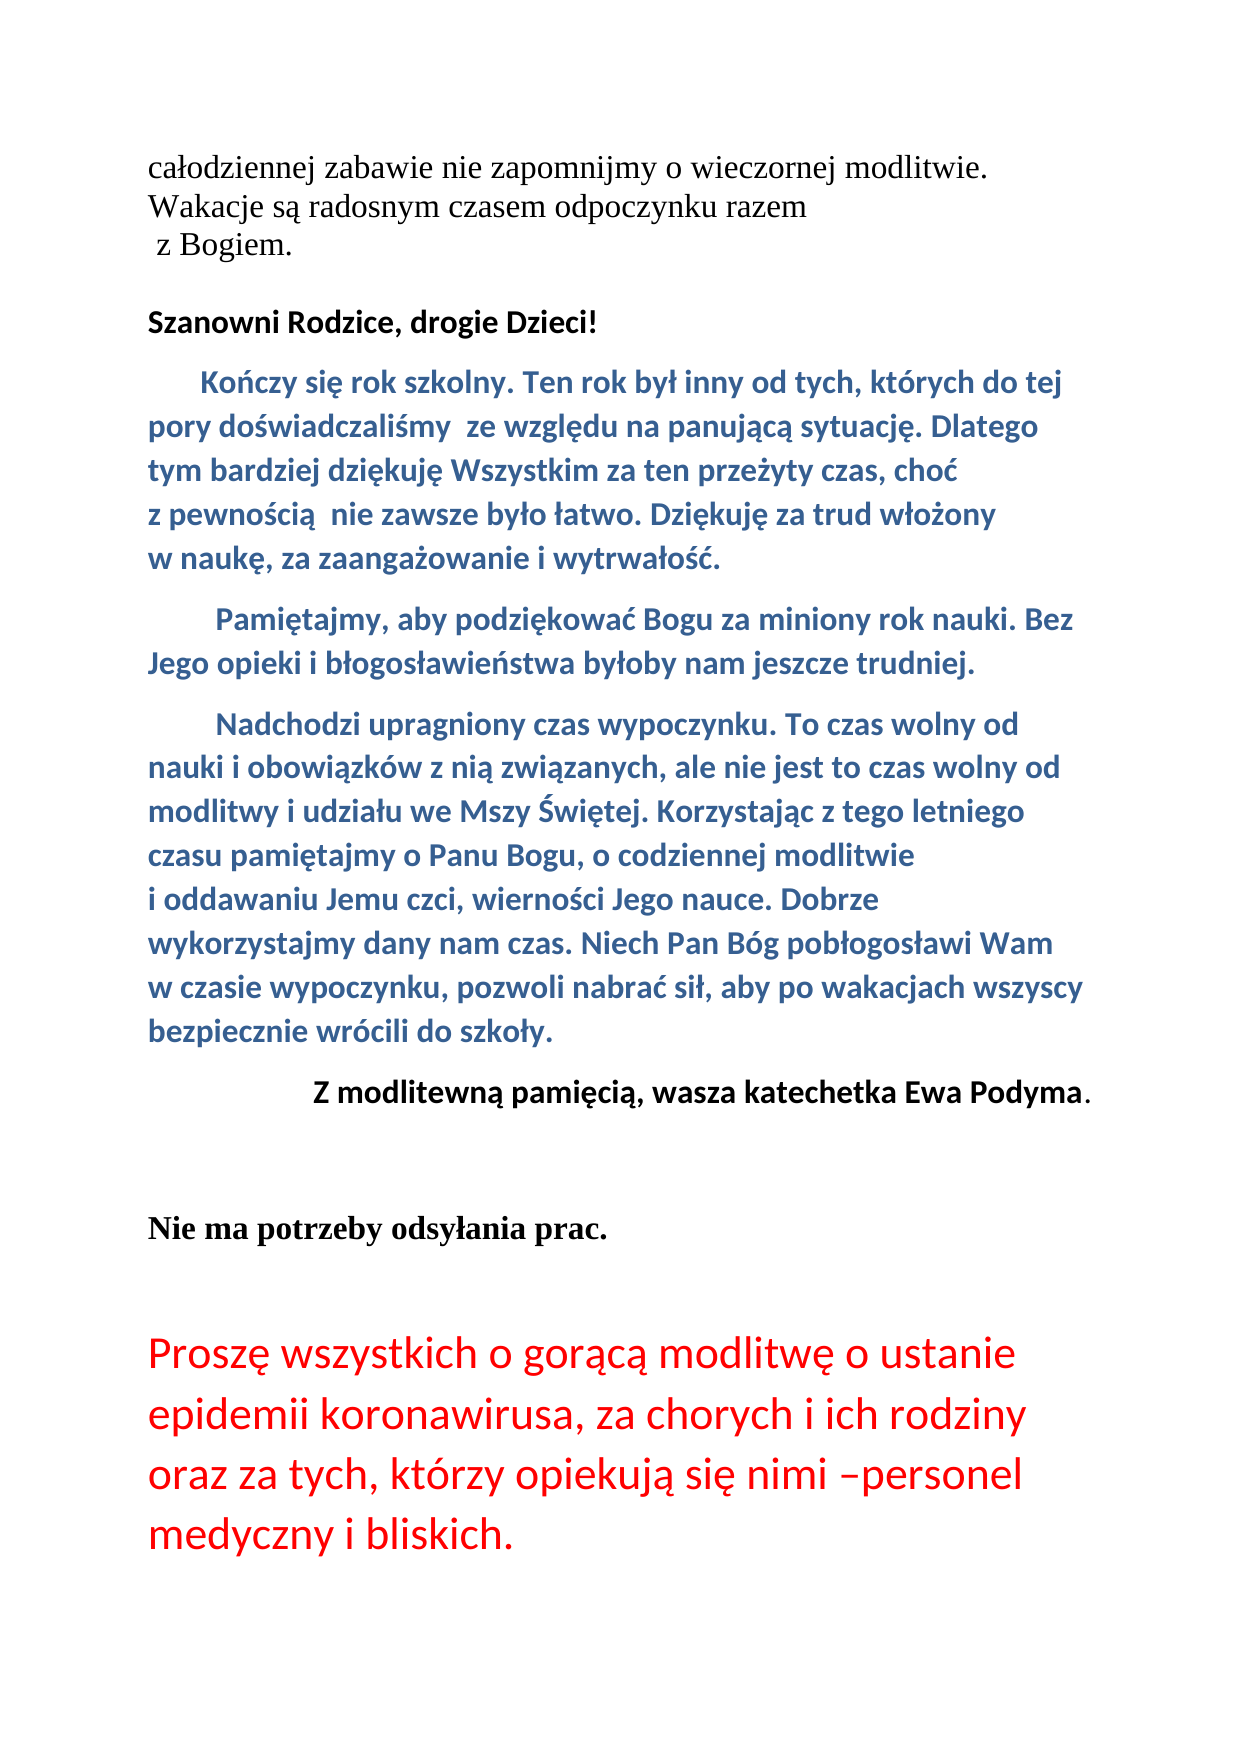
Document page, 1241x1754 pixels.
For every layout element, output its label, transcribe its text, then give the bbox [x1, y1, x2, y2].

text Proszę wszystkich o gorącą modlitwę o ustanie epidemii koronawirusa, za chorych i ich rodziny oraz za tych, którzy opiekują się nimi –personel medyczny i bliskich. [148, 1324, 1093, 1561]
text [148, 148, 1093, 224]
text Nadchodzi upragniony czas wypoczynku. To czas wolny od nauki i obowiązków z nią związanych, ale nie jest to czas wolny od modlitwy i udziału we Mszy Świętej. Korzystając z tego letniego czasu pamiętajmy o Panu Bogu, o codziennej modlitwie i oddawaniu Jemu czci, wierności Jego nauce. Dobrze wykorzystajmy dany nam czas. Niech Pan Bóg pobłogosławi Wam w czasie wypoczynku, pozwoli nabrać sił, aby po wakacjach wszyscy bezpiecznie wrócili do szkoły. [148, 703, 1093, 1051]
text Z modlitewną pamięcią, wasza katechetka Ewa Podyma. [148, 1071, 1093, 1112]
text Pamiętajmy, aby podziękować Bogu za miniony rok nauki. Bez Jego opieki i błogosławieństwa byłoby nam jeszcze trudniej. [148, 598, 1093, 683]
text z Bogiem. [148, 224, 1093, 263]
text Szanowni Rodzice, drogie Dzieci! [148, 301, 1093, 342]
text Kończy się rok szkolny. Ten rok był inny od tych, których do tej pory doświadczaliśmy ze względu na panującą sytuację. Dlatego tym bardziej dziękuję Wszystkim za ten przeżyty czas, choć z pewnością nie zawsze było łatwo. Dziękuję za trud włożony w naukę, za zaangażowanie i wytrwałość. [148, 362, 1093, 578]
text Nie ma potrzeby odsyłania prac. [148, 1208, 1093, 1247]
